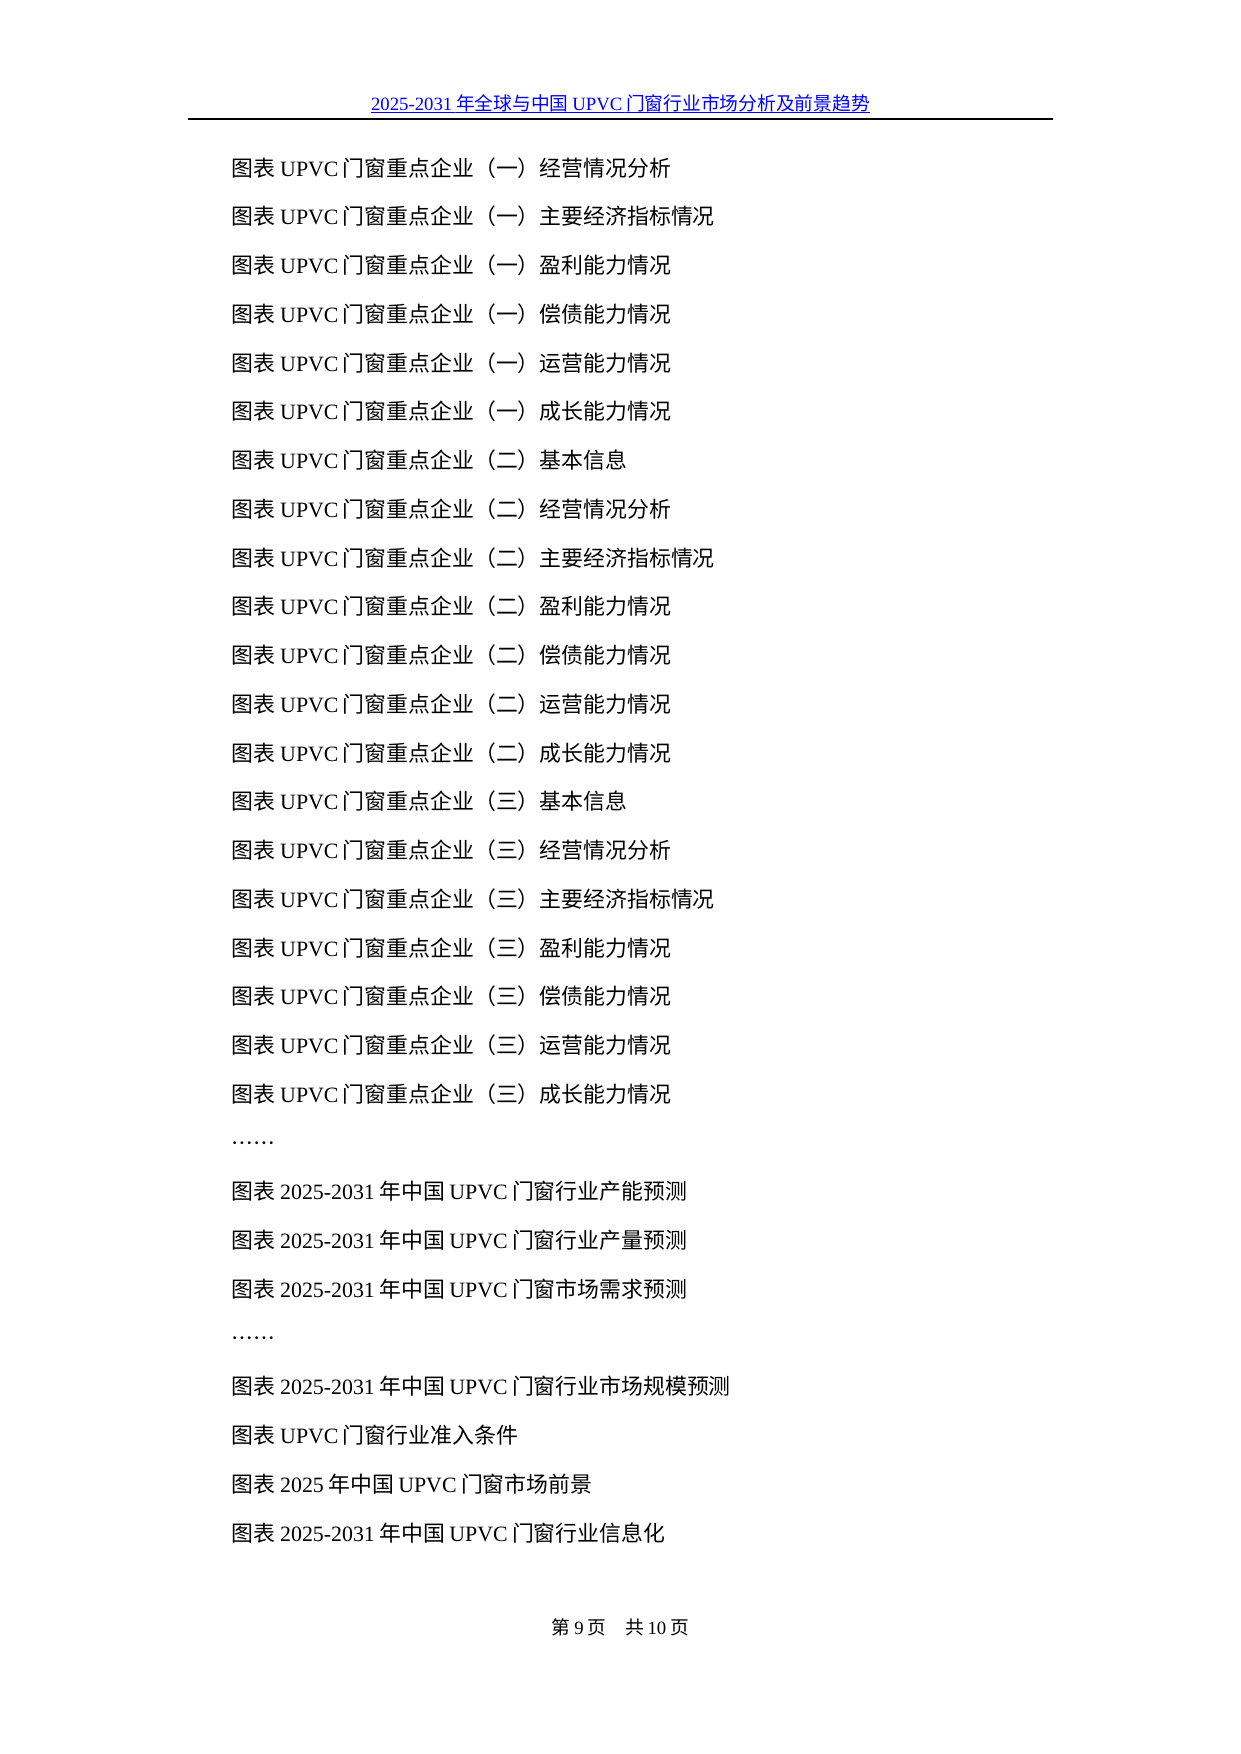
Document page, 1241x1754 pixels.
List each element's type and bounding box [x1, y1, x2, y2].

text [187, 150, 1053, 1548]
